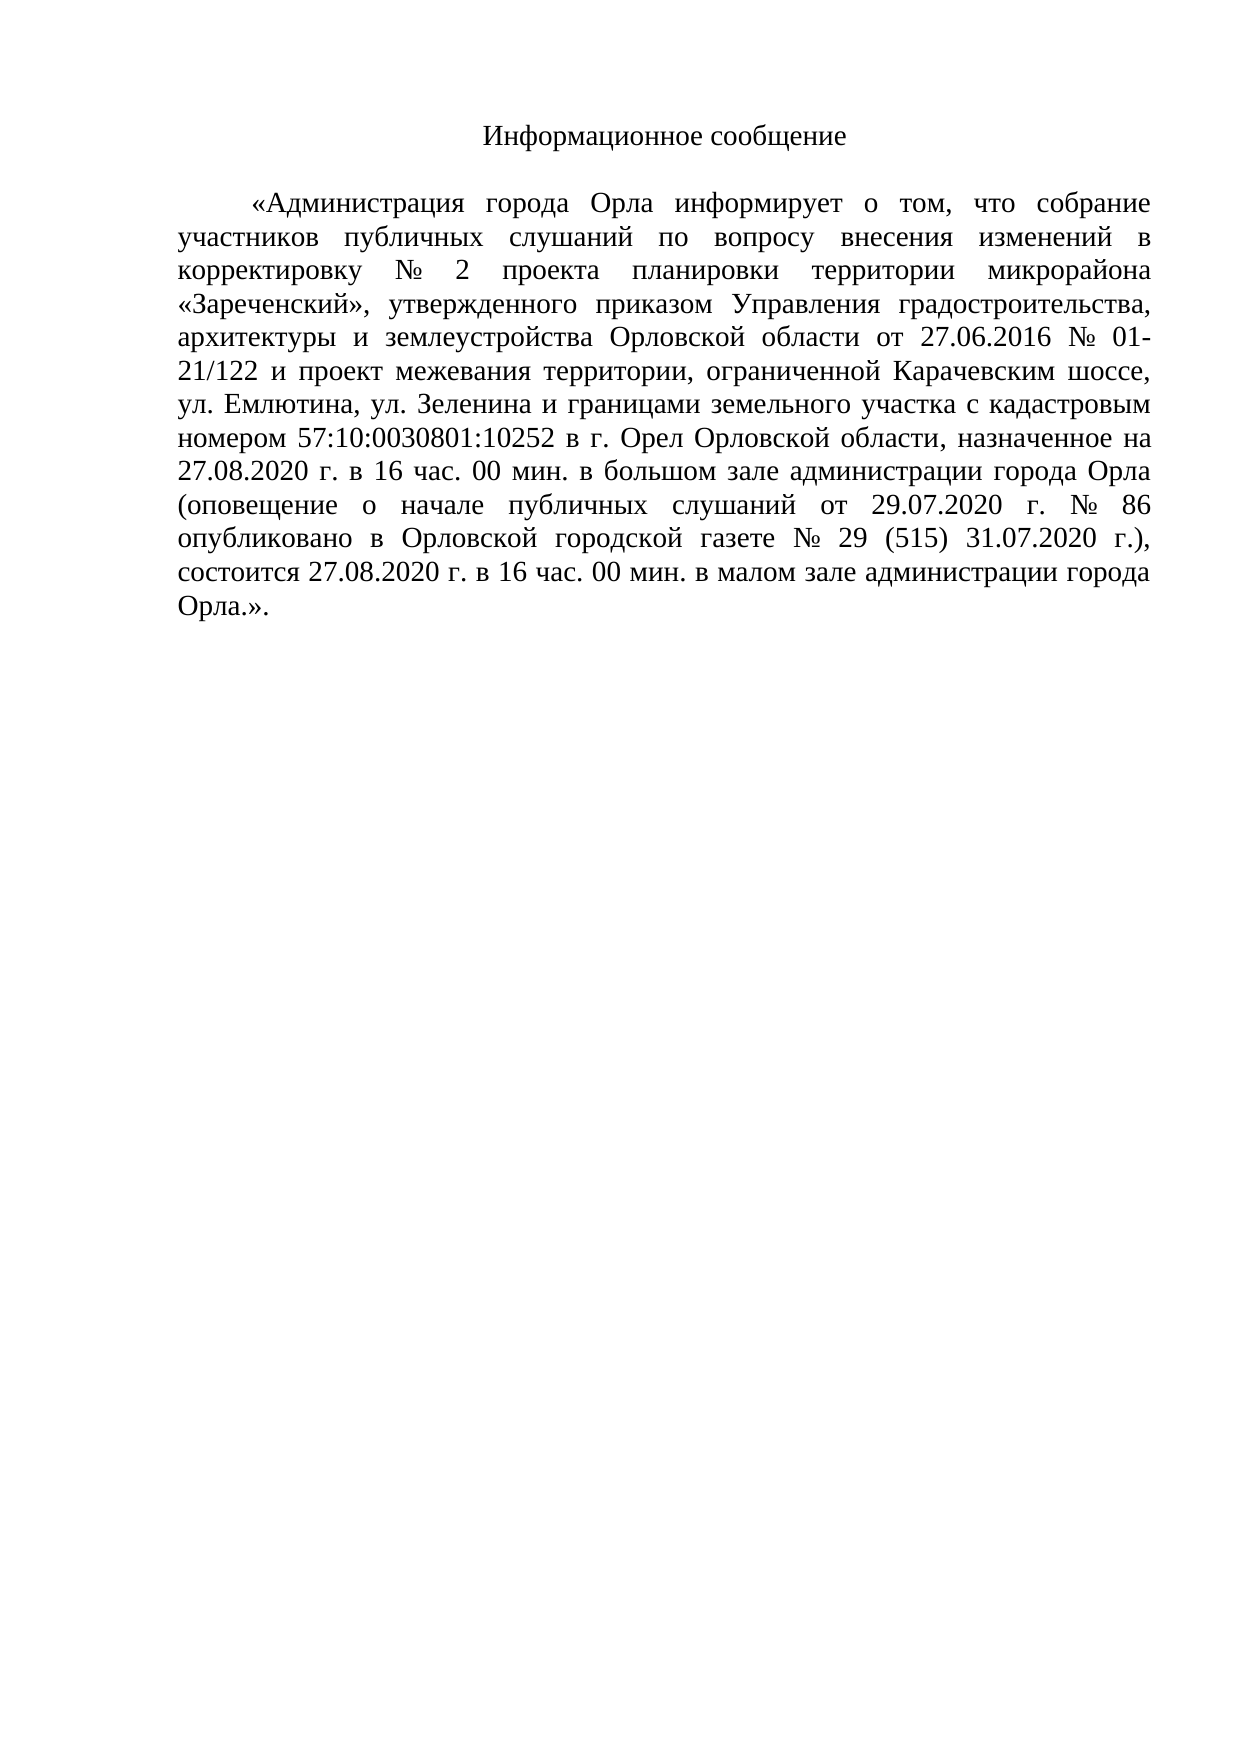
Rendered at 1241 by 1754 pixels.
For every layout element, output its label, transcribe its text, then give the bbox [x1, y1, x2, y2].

text Информационное сообщение [177, 118, 1152, 152]
text «Администрация города Орла информирует о том, что собрание участников публичных слушаний по вопросу внесения изменений в корректировку № 2 проекта планировки территории микрорайона «Зареченский», утвержденного приказом Управления градостроительства, архитектуры и землеустройства Орловской области от 27.06.2016 № 01-21/122 и проект межевания территории, ограниченной Карачевским шоссе, ул. Емлютина, ул. Зеленина и границами земельного участка с кадастровым номером 57:10:0030801:10252 в г. Орел Орловской области, назначенное на 27.08.2020 г. в 16 час. 00 мин. в большом зале администрации города Орла (оповещение о начале публичных слушаний от 29.07.2020 г. № 86 опубликовано в Орловской городской газете № 29 (515) 31.07.2020 г.), состоится 27.08.2020 г. в 16 час. 00 мин. в малом зале администрации города Орла.». [177, 185, 1152, 621]
